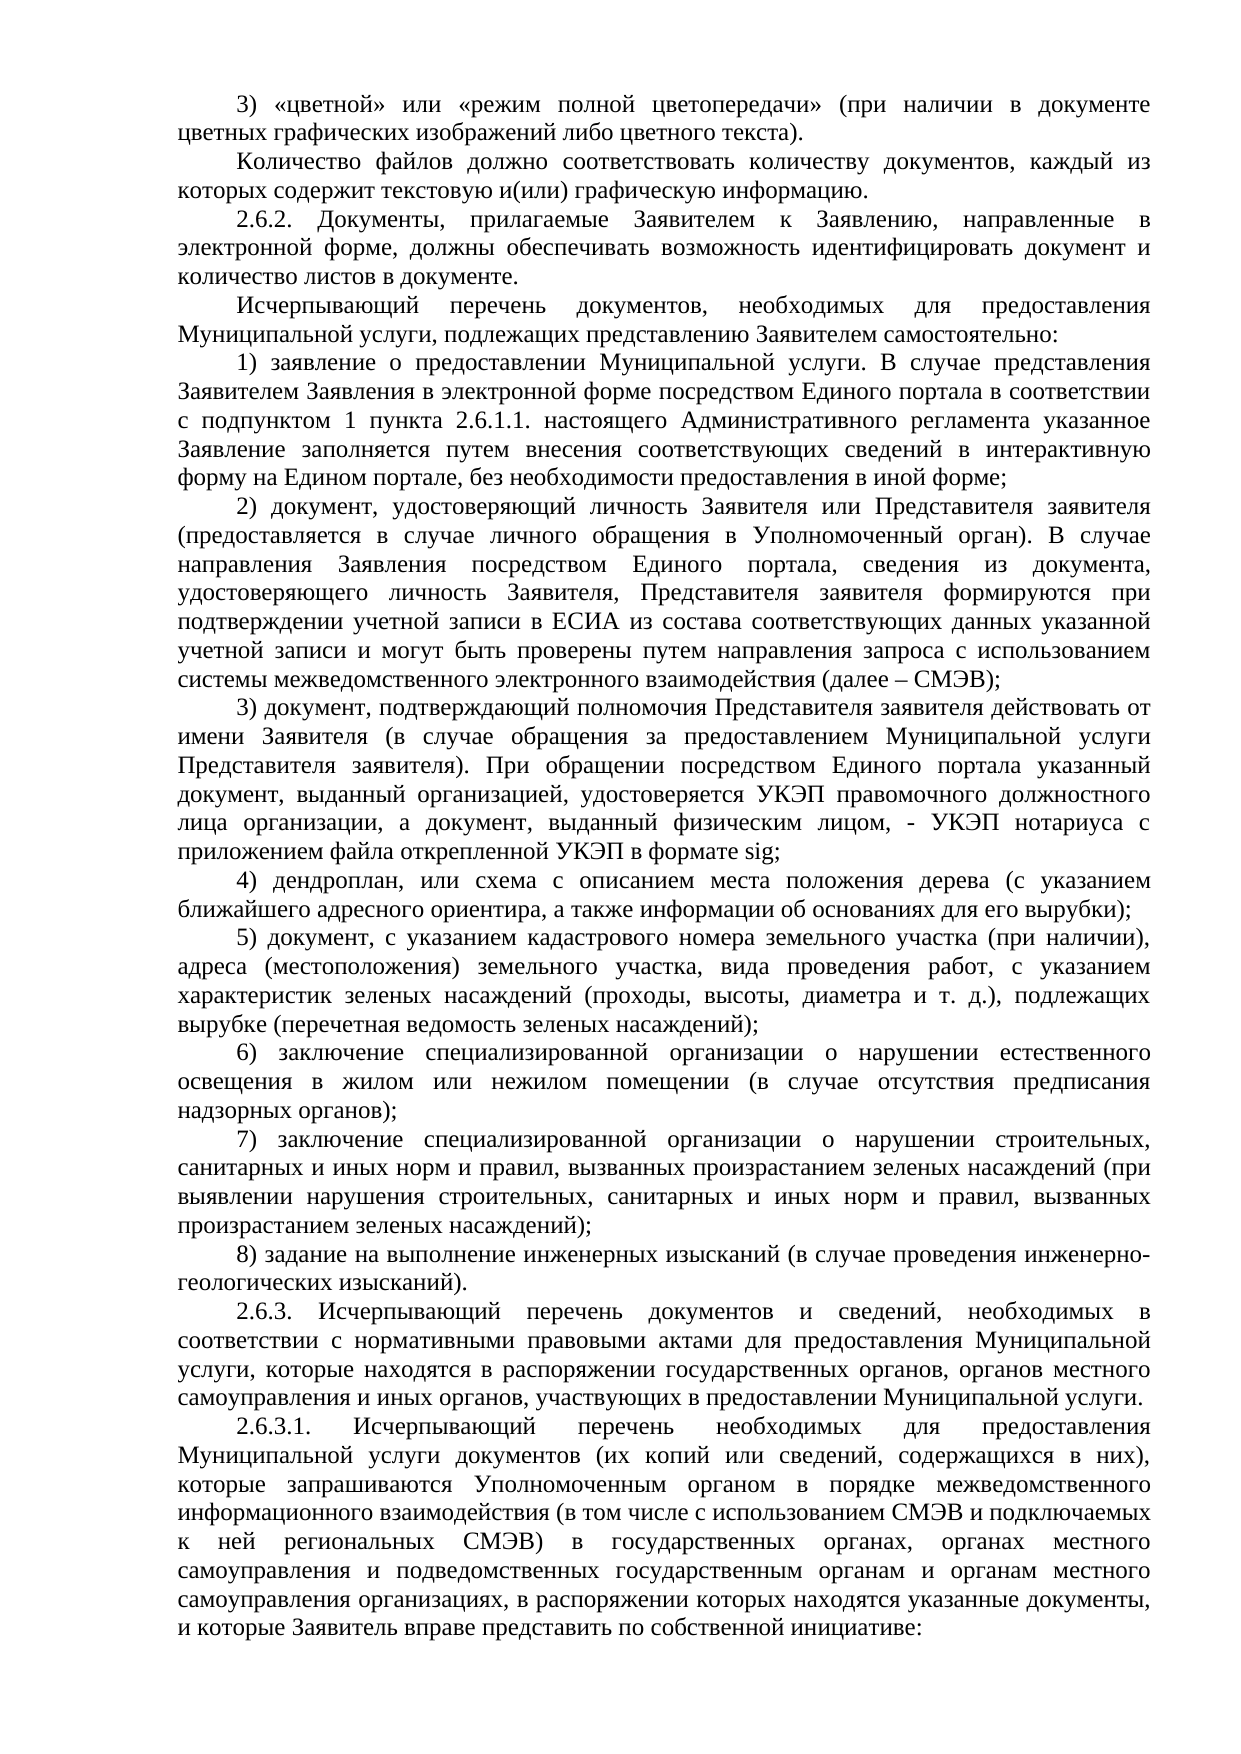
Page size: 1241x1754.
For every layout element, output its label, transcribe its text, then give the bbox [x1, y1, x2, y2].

text 2.6.3.1. Исчерпывающий перечень необходимых для предоставления Муниципальной услуги документов (их копий или сведений, содержащихся в них), которые запрашиваются Уполномоченным органом в порядке межведомственного информационного взаимодействия (в том числе с использованием СМЭВ и подключаемых к ней региональных СМЭВ) в государственных органах, органах местного самоуправления и подведомственных государственным органам и органам местного самоуправления организациях, в распоряжении которых находятся указанные документы, и которые Заявитель вправе представить по собственной инициативе: [177, 1411, 1152, 1641]
text 4) дендроплан, или схема с описанием места положения дерева (с указанием ближайшего адресного ориентира, а также информации об основаниях для его вырубки); [177, 865, 1152, 922]
text 2.6.3. Исчерпывающий перечень документов и сведений, необходимых в соответствии с нормативными правовыми актами для предоставления Муниципальной услуги, которые находятся в распоряжении государственных органов, органов местного самоуправления и иных органов, участвующих в предоставлении Муниципальной услуги. [177, 1296, 1152, 1411]
text 3) документ, подтверждающий полномочия Представителя заявителя действовать от имени Заявителя (в случае обращения за предоставлением Муниципальной услуги Представителя заявителя). При обращении посредством Единого портала указанный документ, выданный организацией, удостоверяется УКЭП правомочного должностного лица организации, а документ, выданный физическим лицом, - УКЭП нотариуса с приложением файла открепленной УКЭП в формате sig; [177, 692, 1152, 865]
text 2) документ, удостоверяющий личность Заявителя или Представителя заявителя (предоставляется в случае личного обращения в Уполномоченный орган). В случае направления Заявления посредством Единого портала, сведения из документа, удостоверяющего личность Заявителя, Представителя заявителя формируются при подтверждении учетной записи в ЕСИА из состава соответствующих данных указанной учетной записи и могут быть проверены путем направления запроса с использованием системы межведомственного электронного взаимодействия (далее – СМЭВ); [177, 491, 1152, 692]
text 6) заключение специализированной организации о нарушении естественного освещения в жилом или нежилом помещении (в случае отсутствия предписания надзорных органов); [177, 1037, 1152, 1124]
text 5) документ, с указанием кадастрового номера земельного участка (при наличии), адреса (местоположения) земельного участка, вида проведения работ, с указанием характеристик зеленых насаждений (проходы, высоты, диаметра и т. д.), подлежащих вырубке (перечетная ведомость зеленых насаждений); [177, 922, 1152, 1037]
text 2.6.2. Документы, прилагаемые Заявителем к Заявлению, направленные в электронной форме, должны обеспечивать возможность идентифицировать документ и количество листов в документе. [177, 204, 1152, 290]
text 8) задание на выполнение инженерных изысканий (в случае проведения инженерно-геологических изысканий). [177, 1239, 1152, 1296]
text 1) заявление о предоставлении Муниципальной услуги. В случае представления Заявителем Заявления в электронной форме посредством Единого портала в соответствии с подпунктом 1 пункта 2.6.1.1. настоящего Административного регламента указанное Заявление заполняется путем внесения соответствующих сведений в интерактивную форму на Едином портале, без необходимости предоставления в иной форме; [177, 347, 1152, 491]
text 7) заключение специализированной организации о нарушении строительных, санитарных и иных норм и правил, вызванных произрастанием зеленых насаждений (при выявлении нарушения строительных, санитарных и иных норм и правил, вызванных произрастанием зеленых насаждений); [177, 1124, 1152, 1239]
text 3) «цветной» или «режим полной цветопередачи» (при наличии в документе цветных графических изображений либо цветного текста). [177, 89, 1152, 146]
text Количество файлов должно соответствовать количеству документов, каждый из которых содержит текстовую и(или) графическую информацию. [177, 146, 1152, 204]
text Исчерпывающий перечень документов, необходимых для предоставления Муниципальной услуги, подлежащих представлению Заявителем самостоятельно: [177, 290, 1152, 347]
